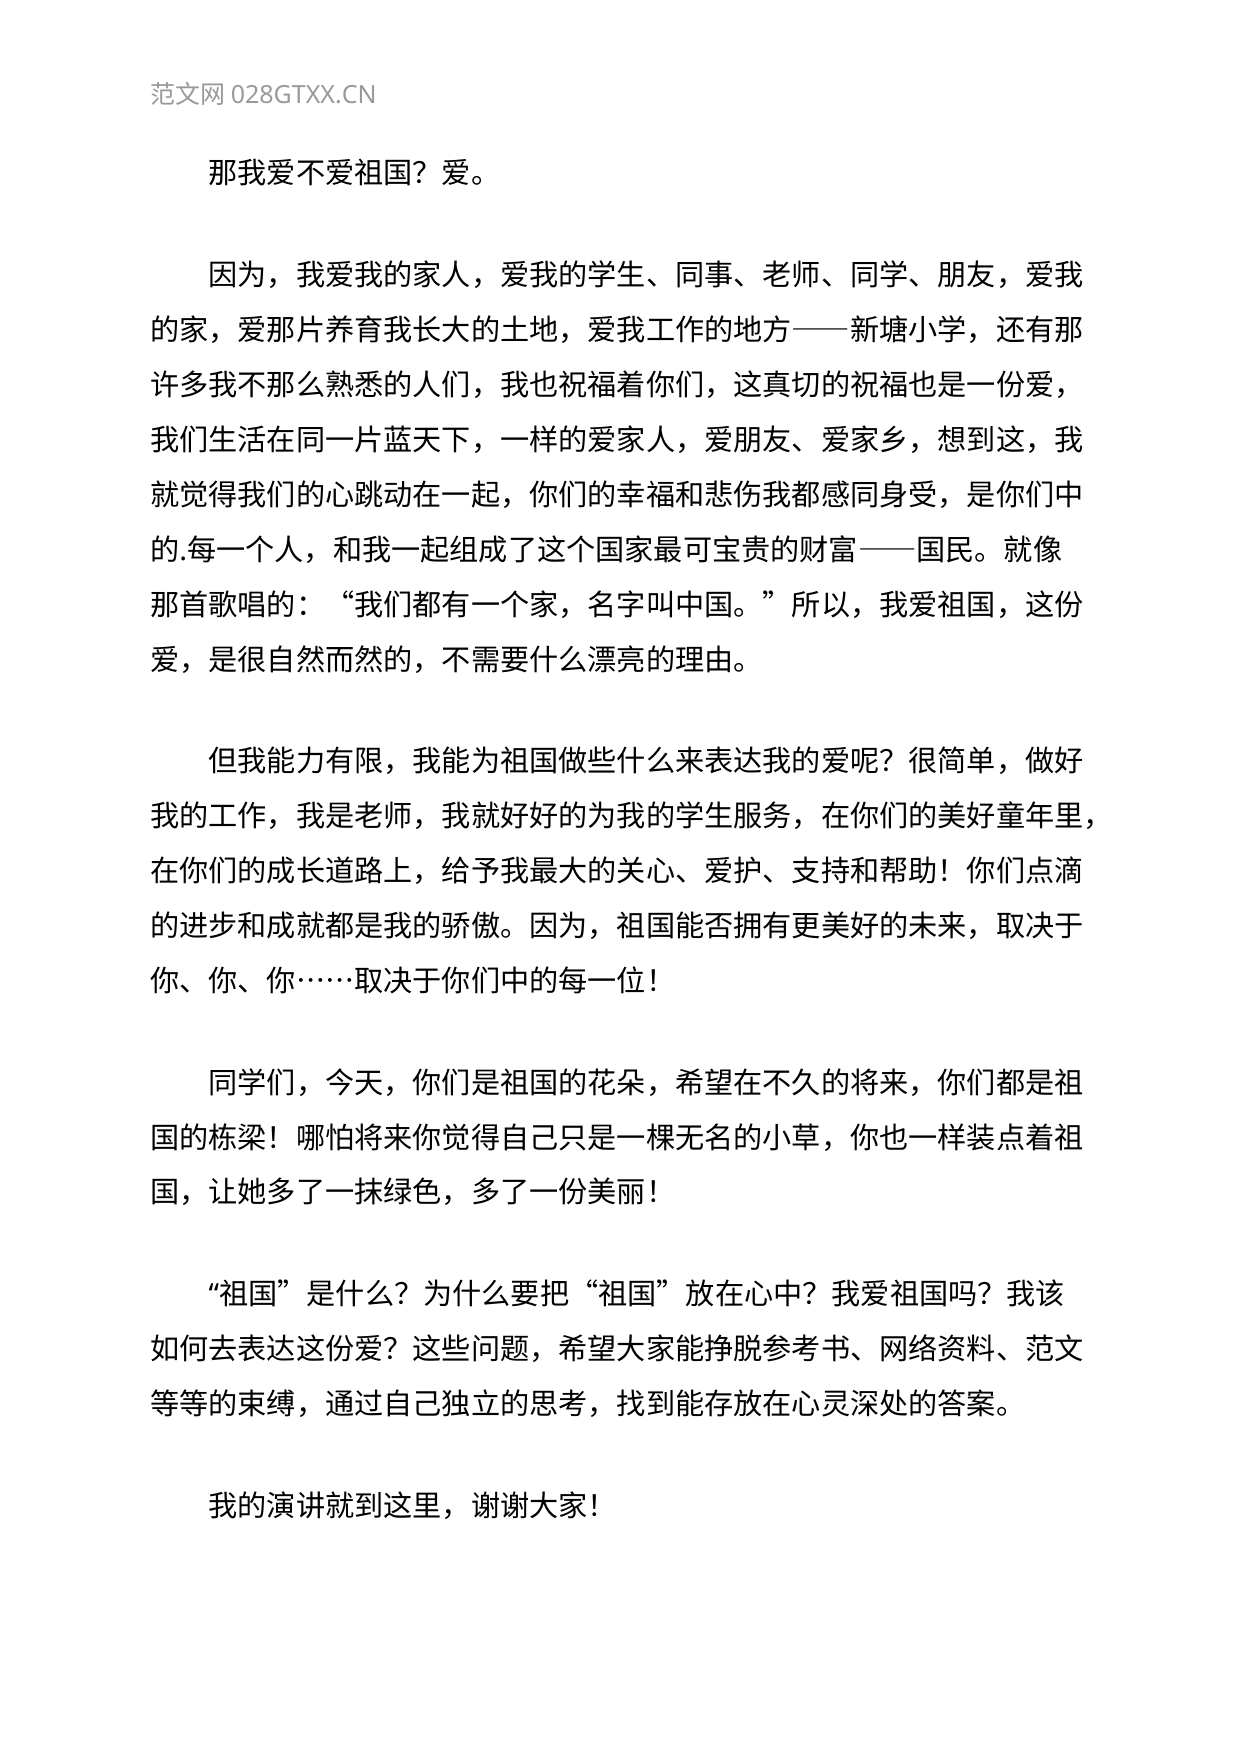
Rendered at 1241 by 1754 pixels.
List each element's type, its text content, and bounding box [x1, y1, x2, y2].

text 同学们，今天，你们是祖国的花朵，希望在不久的将来，你们都是祖国的栋梁！哪怕将来你觉得自己只是一棵无名的小草，你也一样装点着祖国，让她多了一抹绿色，多了一份美丽！ [150, 1059, 1090, 1211]
text “祖国”是什么？为什么要把“祖国”放在心中？我爱祖国吗？我该如何去表达这份爱？这些问题，希望大家能挣脱参考书、网络资料、范文等等的束缚，通过自己独立的思考，找到能存放在心灵深处的答案。 [150, 1271, 1090, 1423]
text 但我能力有限，我能为祖国做些什么来表达我的爱呢？很简单，做好我的工作，我是老师，我就好好的为我的学生服务，在你们的美好童年里，在你们的成长道路上，给予我最大的关心、爱护、支持和帮助！你们点滴的进步和成就都是我的骄傲。因为，祖国能否拥有更美好的未来，取决于你、你、你……取决于你们中的每一位！ [150, 738, 1090, 1000]
text 那我爱不爱祖国？爱。 [150, 150, 1090, 192]
text 我的演讲就到这里，谢谢大家！ [150, 1482, 1090, 1525]
text 因为，我爱我的家人，爱我的学生、同事、老师、同学、朋友，爱我的家，爱那片养育我长大的土地，爱我工作的地方——新塘小学，还有那许多我不那么熟悉的人们，我也祝福着你们，这真切的祝福也是一份爱，我们生活在同一片蓝天下，一样的爱家人，爱朋友、爱家乡，想到这，我就觉得我们的心跳动在一起，你们的幸福和悲伤我都感同身受，是你们中的.每一个人，和我一起组成了这个国家最可宝贵的财富——国民。就像那首歌唱的：“我们都有一个家，名字叫中国。”所以，我爱祖国，这份爱，是很自然而然的，不需要什么漂亮的理由。 [150, 252, 1090, 678]
